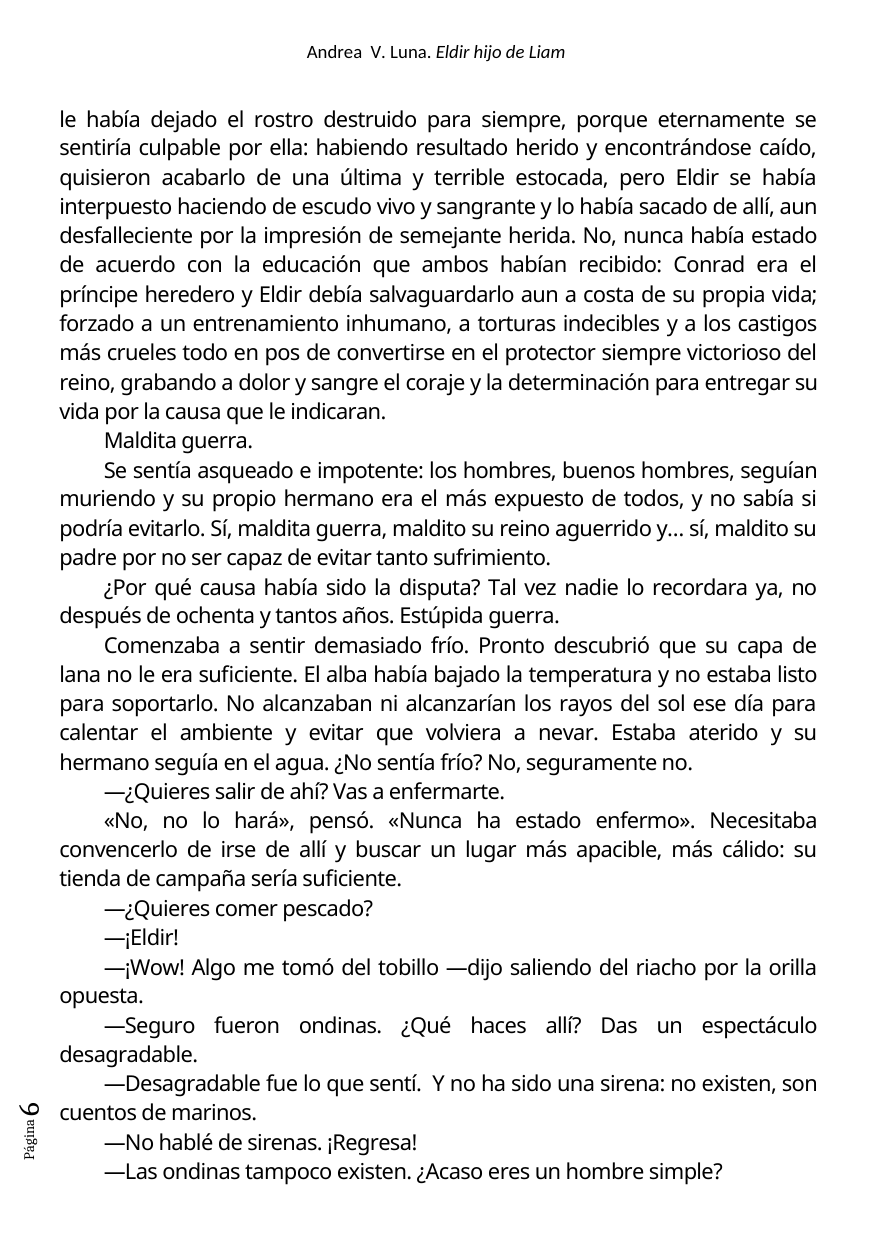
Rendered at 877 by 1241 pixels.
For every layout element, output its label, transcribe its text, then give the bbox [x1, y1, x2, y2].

text Maldita guerra. [59, 426, 818, 455]
text —Las ondinas tampoco existen. ¿Acaso eres un hombre simple? [59, 1156, 818, 1185]
text —No hablé de sirenas. ¡Regresa! [59, 1127, 818, 1156]
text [59, 104, 818, 426]
text —Desagradable fue lo que sentí. Y no ha sido una sirena: no existen, son cuentos de marinos. [59, 1068, 818, 1127]
text Comenzaba a sentir demasiado frío. Pronto descubrió que su capa de lana no le era suficiente. El alba había bajado la temperatura y no estaba listo para soportarlo. No alcanzaban ni alcanzarían los rayos del sol ese día para calentar el ambiente y evitar que volviera a nevar. Estaba aterido y su hermano seguía en el agua. ¿No sentía frío? No, seguramente no. [59, 630, 818, 776]
text «No, no lo hará», pensó. «Nunca ha estado enfermo». Necesitaba convencerlo de irse de allí y buscar un lugar más apacible, más cálido: su tienda de campaña sería suficiente. [59, 806, 818, 893]
text —Seguro fueron ondinas. ¿Qué haces allí? Das un espectáculo desagradable. [59, 1010, 818, 1068]
text —¡Wow! Algo me tomó del tobillo —dijo saliendo del riacho por la orilla opuesta. [59, 952, 818, 1010]
text —¡Eldir! [59, 922, 818, 952]
text ¿Por qué causa había sido la disputa? Tal vez nadie lo recordara ya, no después de ochenta y tantos años. Estúpida guerra. [59, 572, 818, 630]
text —¿Quieres comer pescado? [59, 893, 818, 922]
text Se sentía asqueado e impotente: los hombres, buenos hombres, seguían muriendo y su propio hermano era el más expuesto de todos, y no sabía si podría evitarlo. Sí, maldita guerra, maldito su reino aguerrido y… sí, maldito su padre por no ser capaz de evitar tanto sufrimiento. [59, 455, 818, 572]
text —¿Quieres salir de ahí? Vas a enfermarte. [59, 776, 818, 806]
